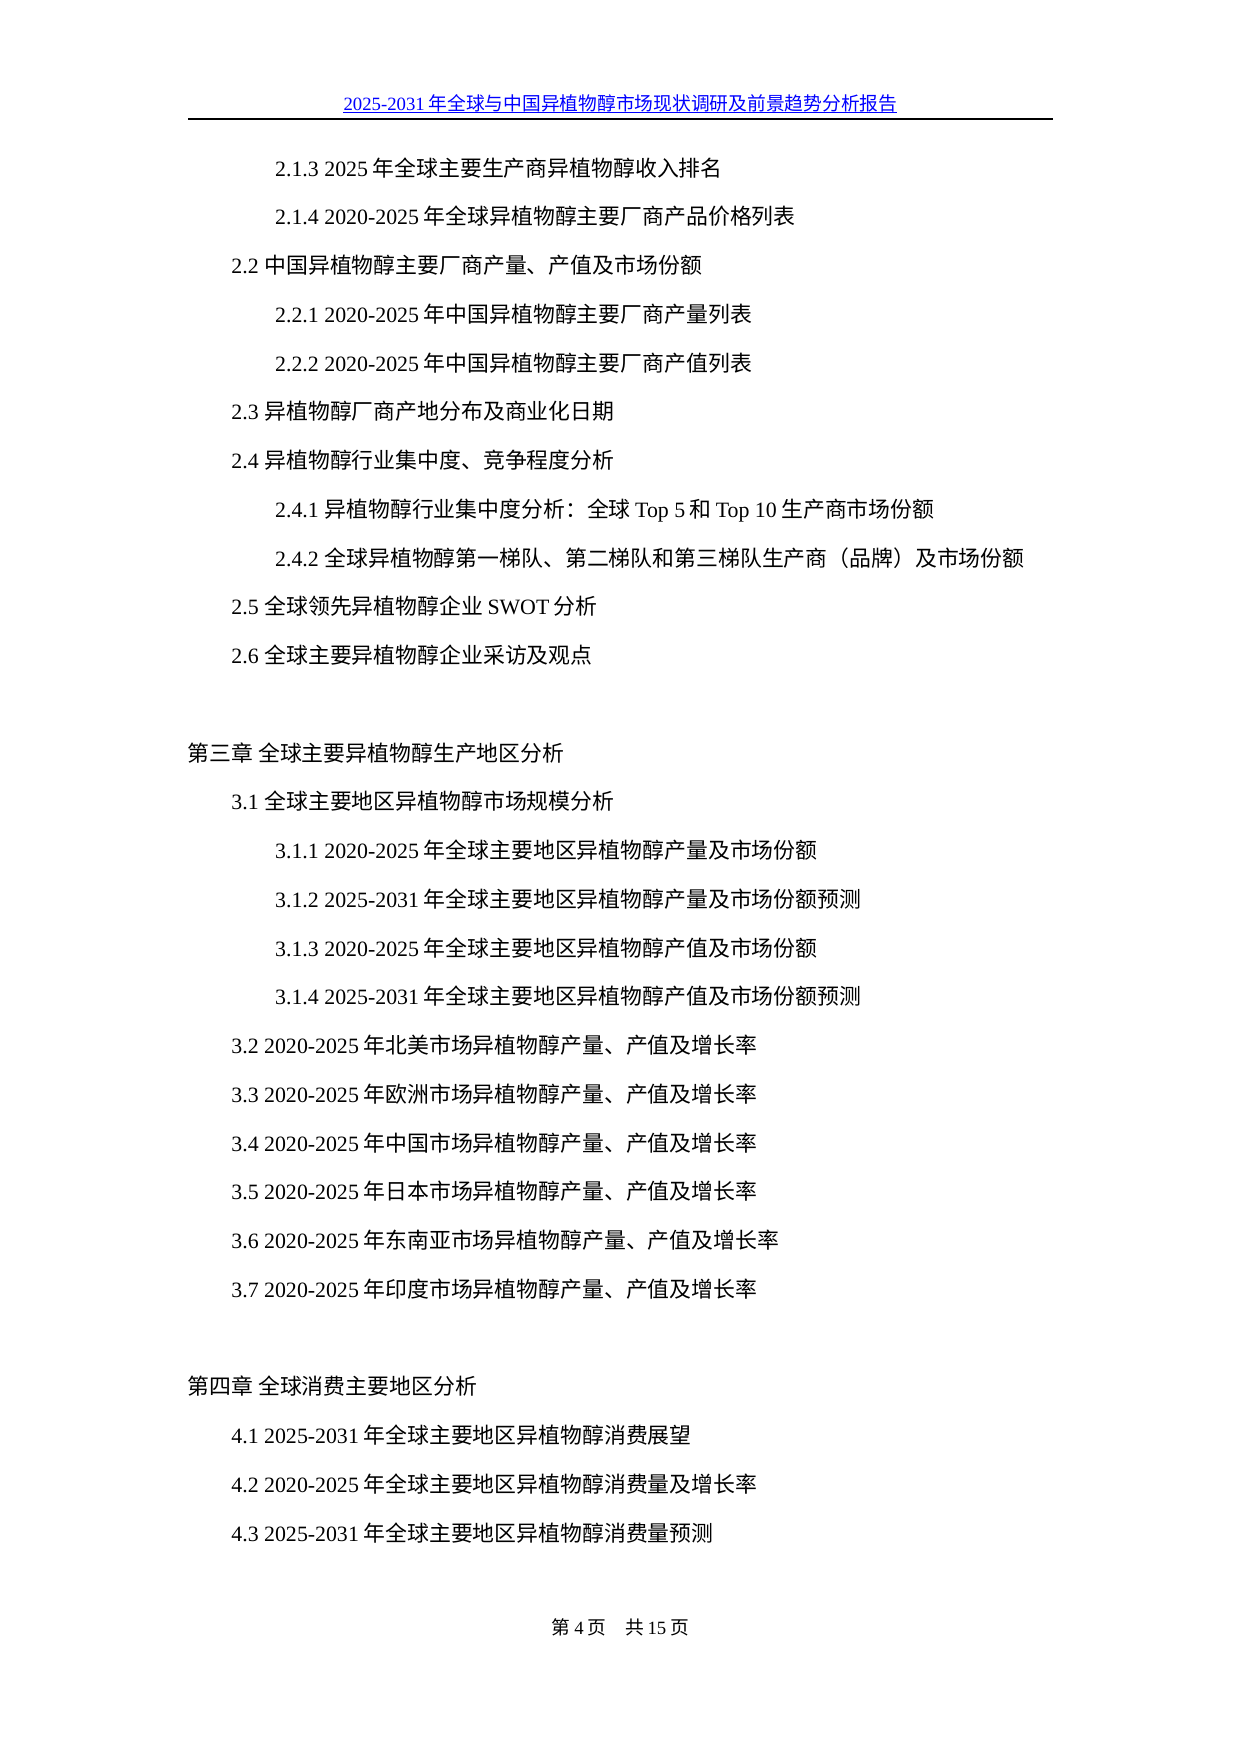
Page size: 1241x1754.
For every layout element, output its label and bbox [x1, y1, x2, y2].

text [187, 150, 1053, 1548]
